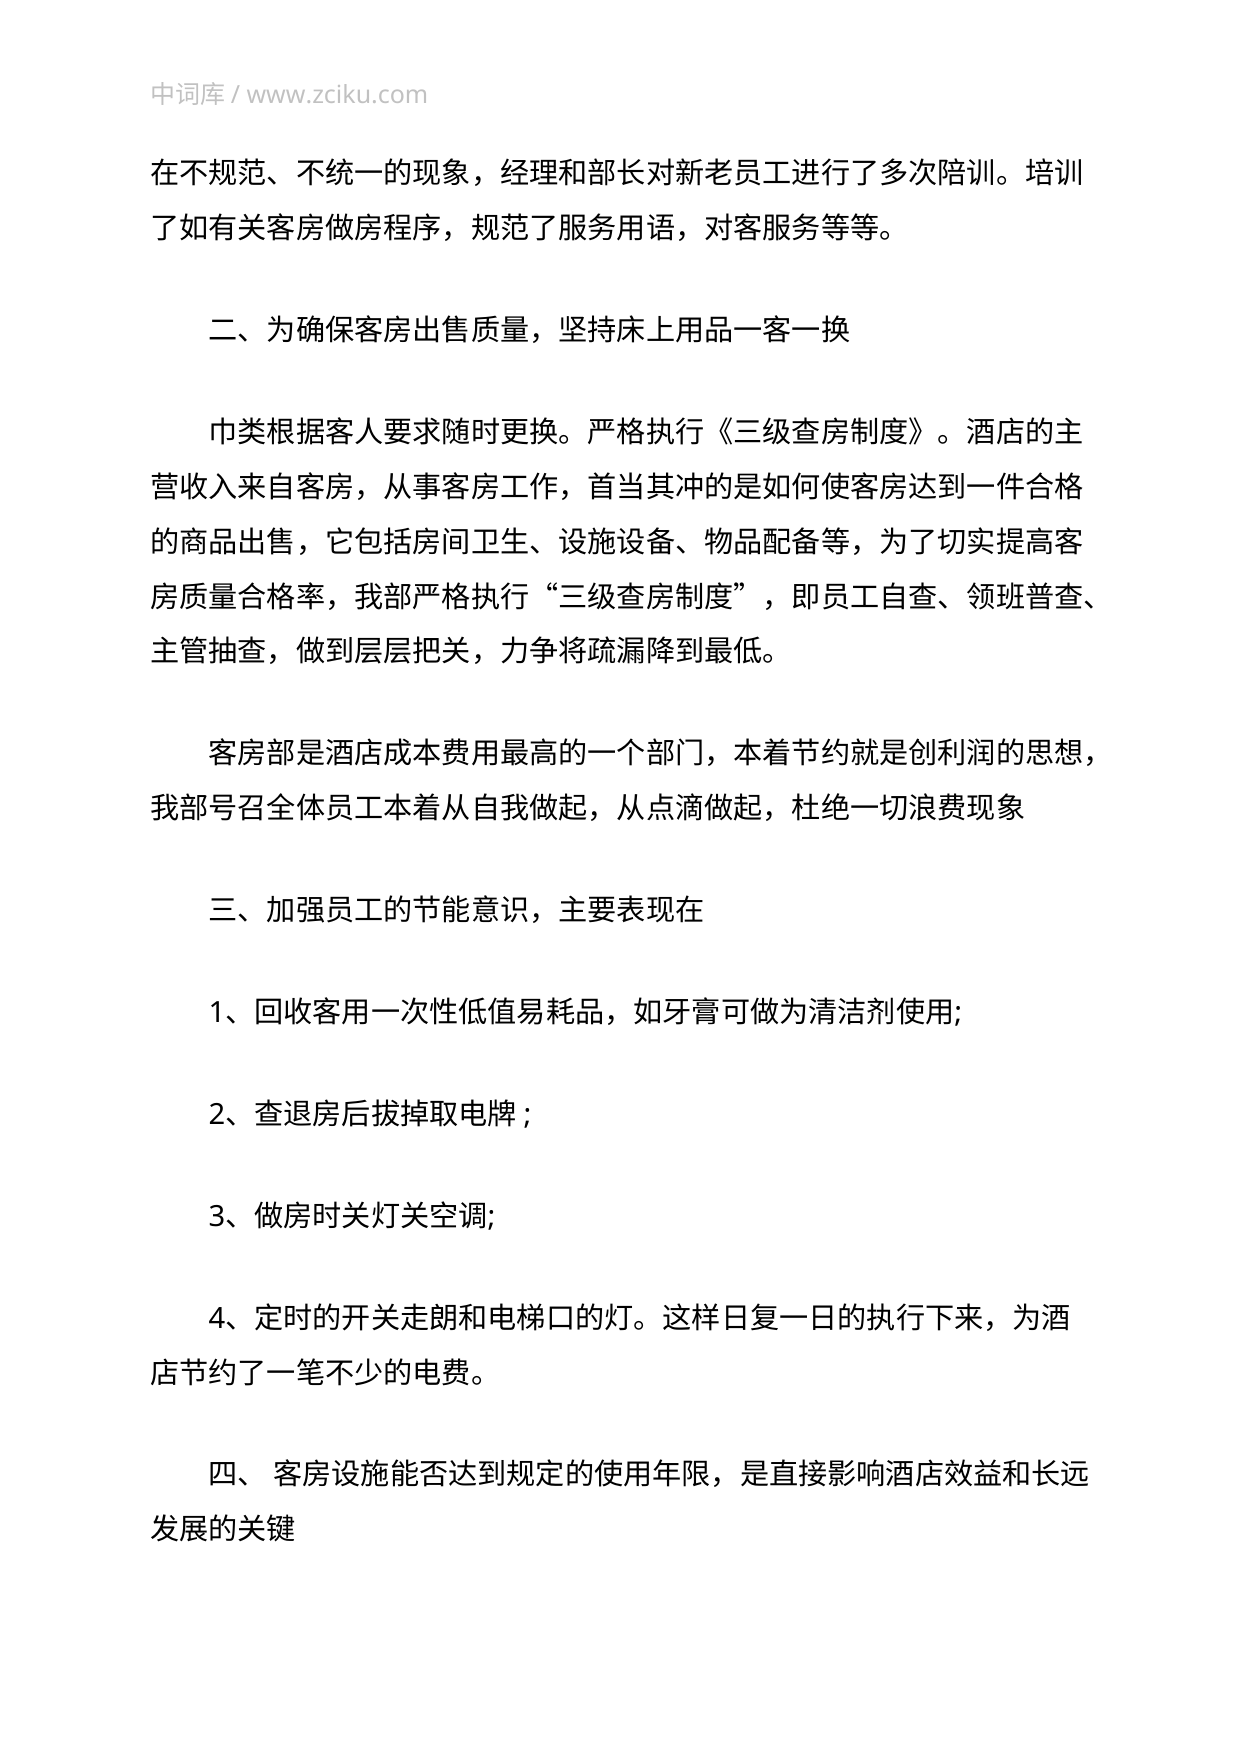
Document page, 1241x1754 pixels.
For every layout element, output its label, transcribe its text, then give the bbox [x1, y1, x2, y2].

text 四、 客房设施能否达到规定的使用年限，是直接影响酒店效益和长远发展的关键 [150, 1451, 1090, 1548]
text 三、加强员工的节能意识，主要表现在 [150, 886, 1090, 929]
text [150, 150, 1090, 247]
text 巾类根据客人要求随时更换。严格执行《三级查房制度》。酒店的主营收入来自客房，从事客房工作，首当其冲的是如何使客房达到一件合格的商品出售，它包括房间卫生、设施设备、物品配备等，为了切实提高客房质量合格率，我部严格执行“三级查房制度”，即员工自查、领班普查、主管抽查，做到层层把关，力争将疏漏降到最低。 [150, 408, 1090, 670]
text 3、做房时关灯关空调; [150, 1192, 1090, 1234]
text 客房部是酒店成本费用最高的一个部门，本着节约就是创利润的思想，我部号召全体员工本着从自我做起，从点滴做起，杜绝一切浪费现象 [150, 730, 1090, 827]
text 二、为确保客房出售质量，坚持床上用品一客一换 [150, 307, 1090, 349]
text 4、定时的开关走朗和电梯口的灯。这样日复一日的执行下来，为酒店节约了一笔不少的电费。 [150, 1294, 1090, 1391]
text 1、回收客用一次性低值易耗品，如牙膏可做为清洁剂使用; [150, 988, 1090, 1031]
text 2、查退房后拔掉取电牌 ; [150, 1090, 1090, 1133]
